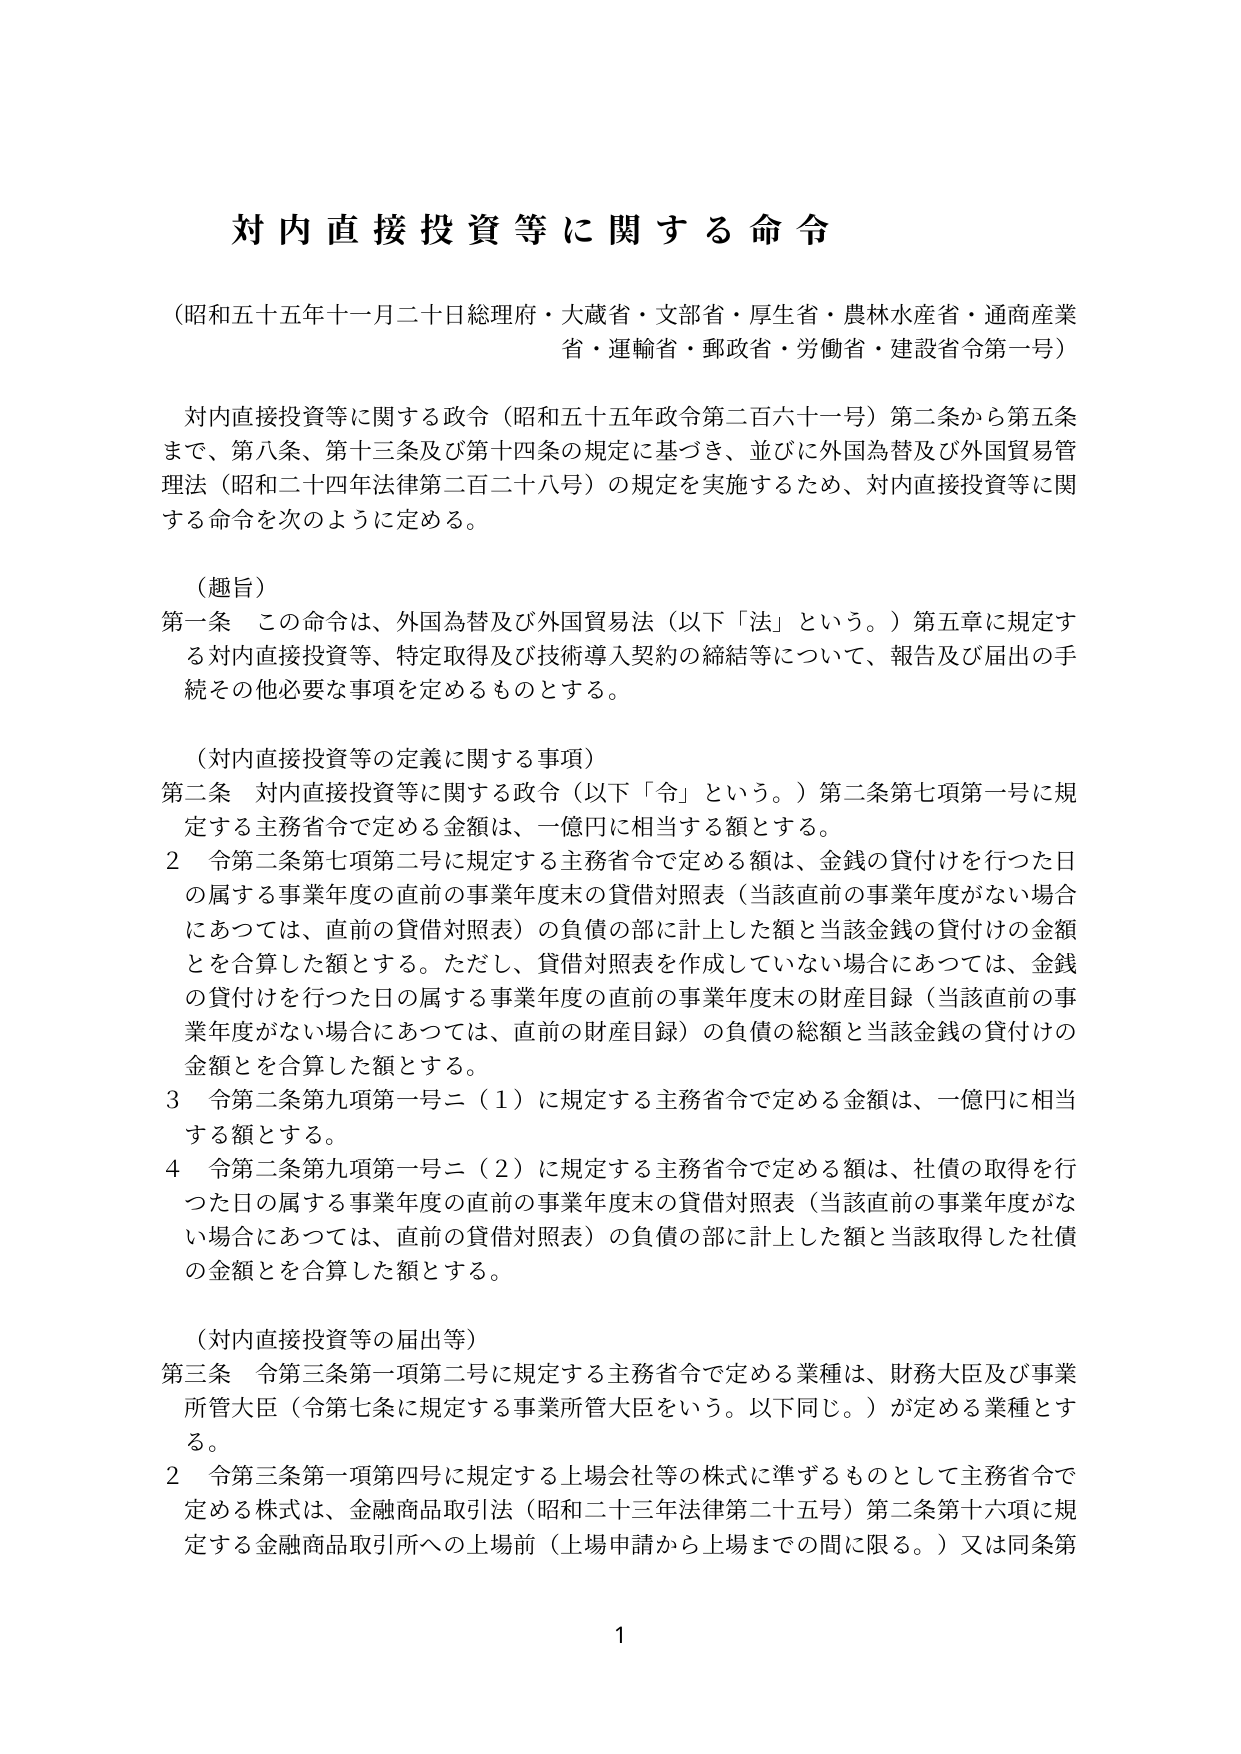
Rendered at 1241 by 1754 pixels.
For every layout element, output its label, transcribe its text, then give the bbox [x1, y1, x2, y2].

text （対内直接投資等の届出等） [184, 1321, 1079, 1355]
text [161, 1458, 1079, 1560]
text 第二条 対内直接投資等に関する政令（以下「令」という。）第二条第七項第一号に規定する主務省令で定める金額は、一億円に相当する額とする。 [161, 774, 1079, 843]
text （趣旨） [184, 569, 1079, 604]
text 対内直接投資等に関する命令 [230, 194, 1079, 262]
text 対内直接投資等に関する政令（昭和五十五年政令第二百六十一号）第二条から第五条まで、第八条、第十三条及び第十四条の規定に基づき、並びに外国為替及び外国貿易管理法（昭和二十四年法律第二百二十八号）の規定を実施するため、対内直接投資等に関する命令を次のように定める。 [161, 399, 1079, 535]
text （昭和五十五年十一月二十日総理府・大蔵省・文部省・厚生省・農林水産省・通商産業省・運輸省・郵政省・労働省・建設省令第一号） [161, 296, 1079, 364]
text ２ 令第二条第七項第二号に規定する主務省令で定める額は、金銭の貸付けを行つた日の属する事業年度の直前の事業年度末の貸借対照表（当該直前の事業年度がない場合にあつては、直前の貸借対照表）の負債の部に計上した額と当該金銭の貸付けの金額とを合算した額とする。ただし、貸借対照表を作成していない場合にあつては、金銭の貸付けを行つた日の属する事業年度の直前の事業年度末の財産目録（当該直前の事業年度がない場合にあつては、直前の財産目録）の負債の総額と当該金銭の貸付けの金額とを合算した額とする。 [161, 843, 1079, 1082]
text 第一条 この命令は、外国為替及び外国貿易法（以下「法」という。）第五章に規定する対内直接投資等、特定取得及び技術導入契約の締結等について、報告及び届出の手続その他必要な事項を定めるものとする。 [161, 604, 1079, 706]
text ３ 令第二条第九項第一号ニ（１）に規定する主務省令で定める金額は、一億円に相当する額とする。 [161, 1082, 1079, 1150]
text 第三条 令第三条第一項第二号に規定する主務省令で定める業種は、財務大臣及び事業所管大臣（令第七条に規定する事業所管大臣をいう。以下同じ。）が定める業種とする。 [161, 1355, 1079, 1458]
text （対内直接投資等の定義に関する事項） [184, 740, 1079, 774]
text ４ 令第二条第九項第一号ニ（２）に規定する主務省令で定める額は、社債の取得を行つた日の属する事業年度の直前の事業年度末の貸借対照表（当該直前の事業年度がない場合にあつては、直前の貸借対照表）の負債の部に計上した額と当該取得した社債の金額とを合算した額とする。 [161, 1150, 1079, 1287]
